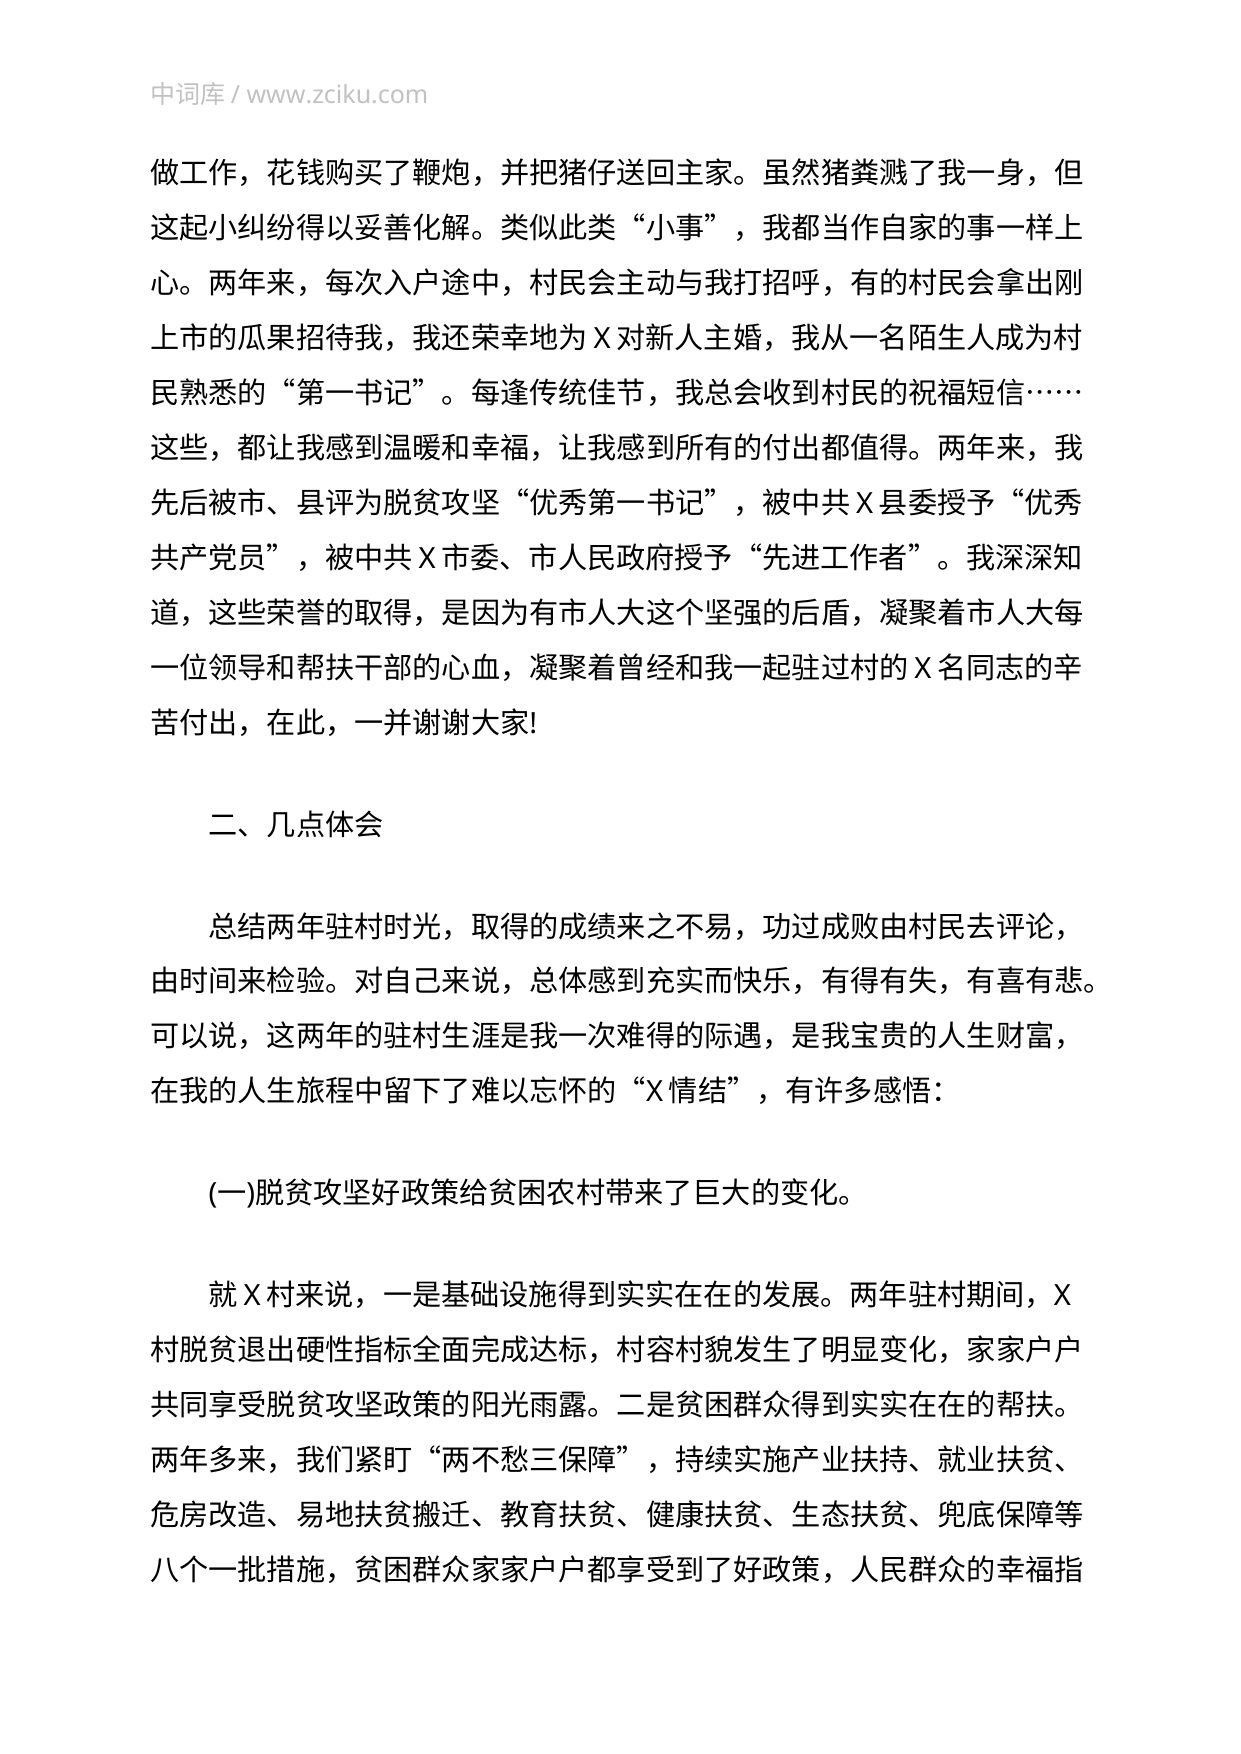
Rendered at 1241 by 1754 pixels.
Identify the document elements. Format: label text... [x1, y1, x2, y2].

text (一)脱贫攻坚好政策给贫困农村带来了巨大的变化。 [150, 1170, 1090, 1212]
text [150, 150, 1090, 742]
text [150, 1272, 1090, 1589]
text 二、几点体会 [150, 801, 1090, 844]
text 总结两年驻村时光，取得的成绩来之不易，功过成败由村民去评论，由时间来检验。对自己来说，总体感到充实而快乐，有得有失，有喜有悲。可以说，这两年的驻村生涯是我一次难得的际遇，是我宝贵的人生财富，在我的人生旅程中留下了难以忘怀的“X情结”，有许多感悟： [150, 903, 1090, 1110]
